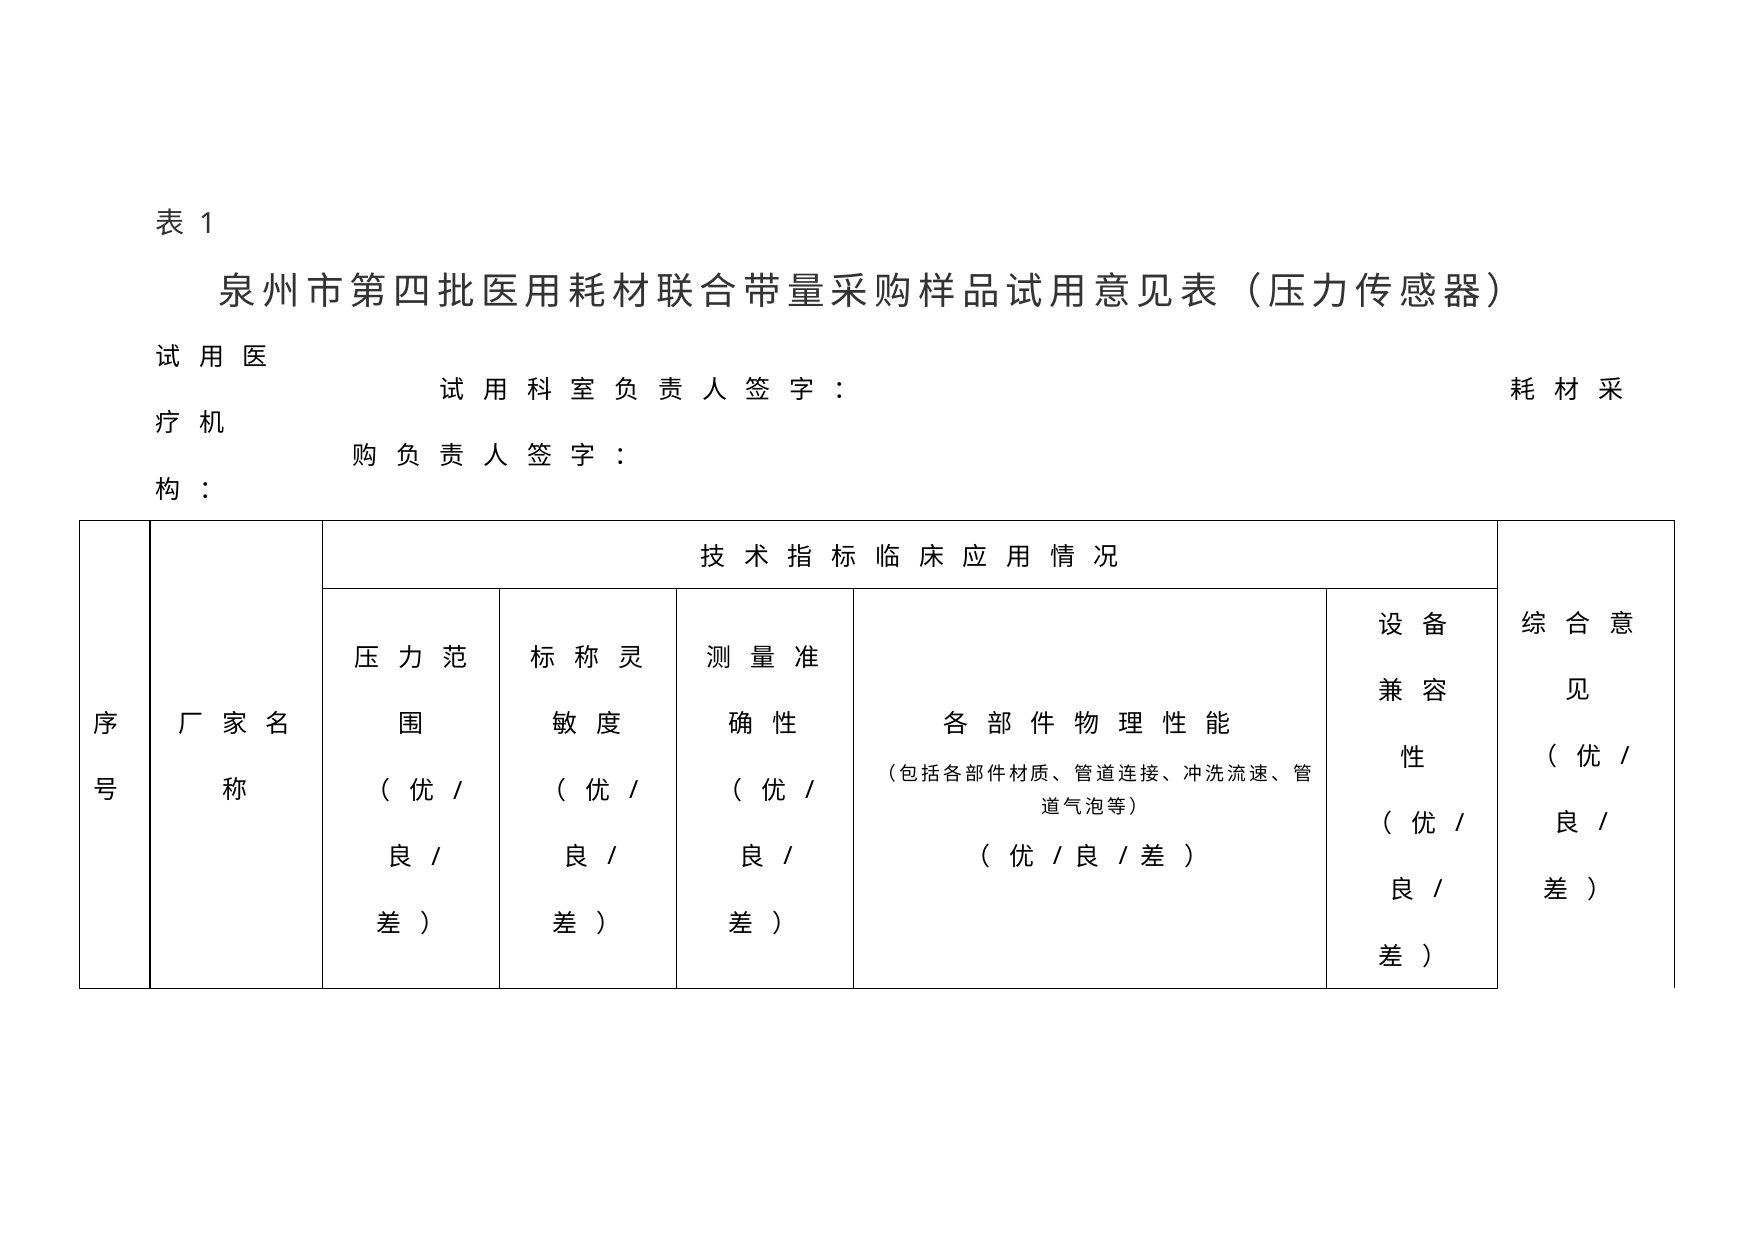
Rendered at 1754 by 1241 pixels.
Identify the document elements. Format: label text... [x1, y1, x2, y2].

table_cell 各部件物理性能 （包括各部件材质、管道连接、冲洗流速、管道气泡等） （优/良/差） [854, 589, 1326, 988]
text 泉州市第四批医用耗材联合带量采购样品试用意见表（压力传感器） [155, 254, 1594, 321]
table_cell 厂家名称 [151, 521, 322, 988]
table_cell 压力范围 （优/良/差） [323, 589, 499, 988]
table_header 试用科室负责人签字： 耗材采购负责人签字： [322, 321, 1674, 520]
table_cell 设备兼容性 （优/良/差） [1327, 589, 1497, 988]
text 表1 [155, 188, 1594, 254]
table_cell 技术指标临床应用情况 [323, 521, 1497, 588]
table_cell 序号 [80, 521, 149, 988]
table_cell 综合意见 （优/良/差） [1498, 521, 1674, 988]
table_cell 测量准确性 （优/良/差） [677, 589, 853, 988]
table_header 试用医疗机构： [80, 321, 322, 520]
table_cell 标称灵敏度 （优/良/差） [500, 589, 676, 988]
